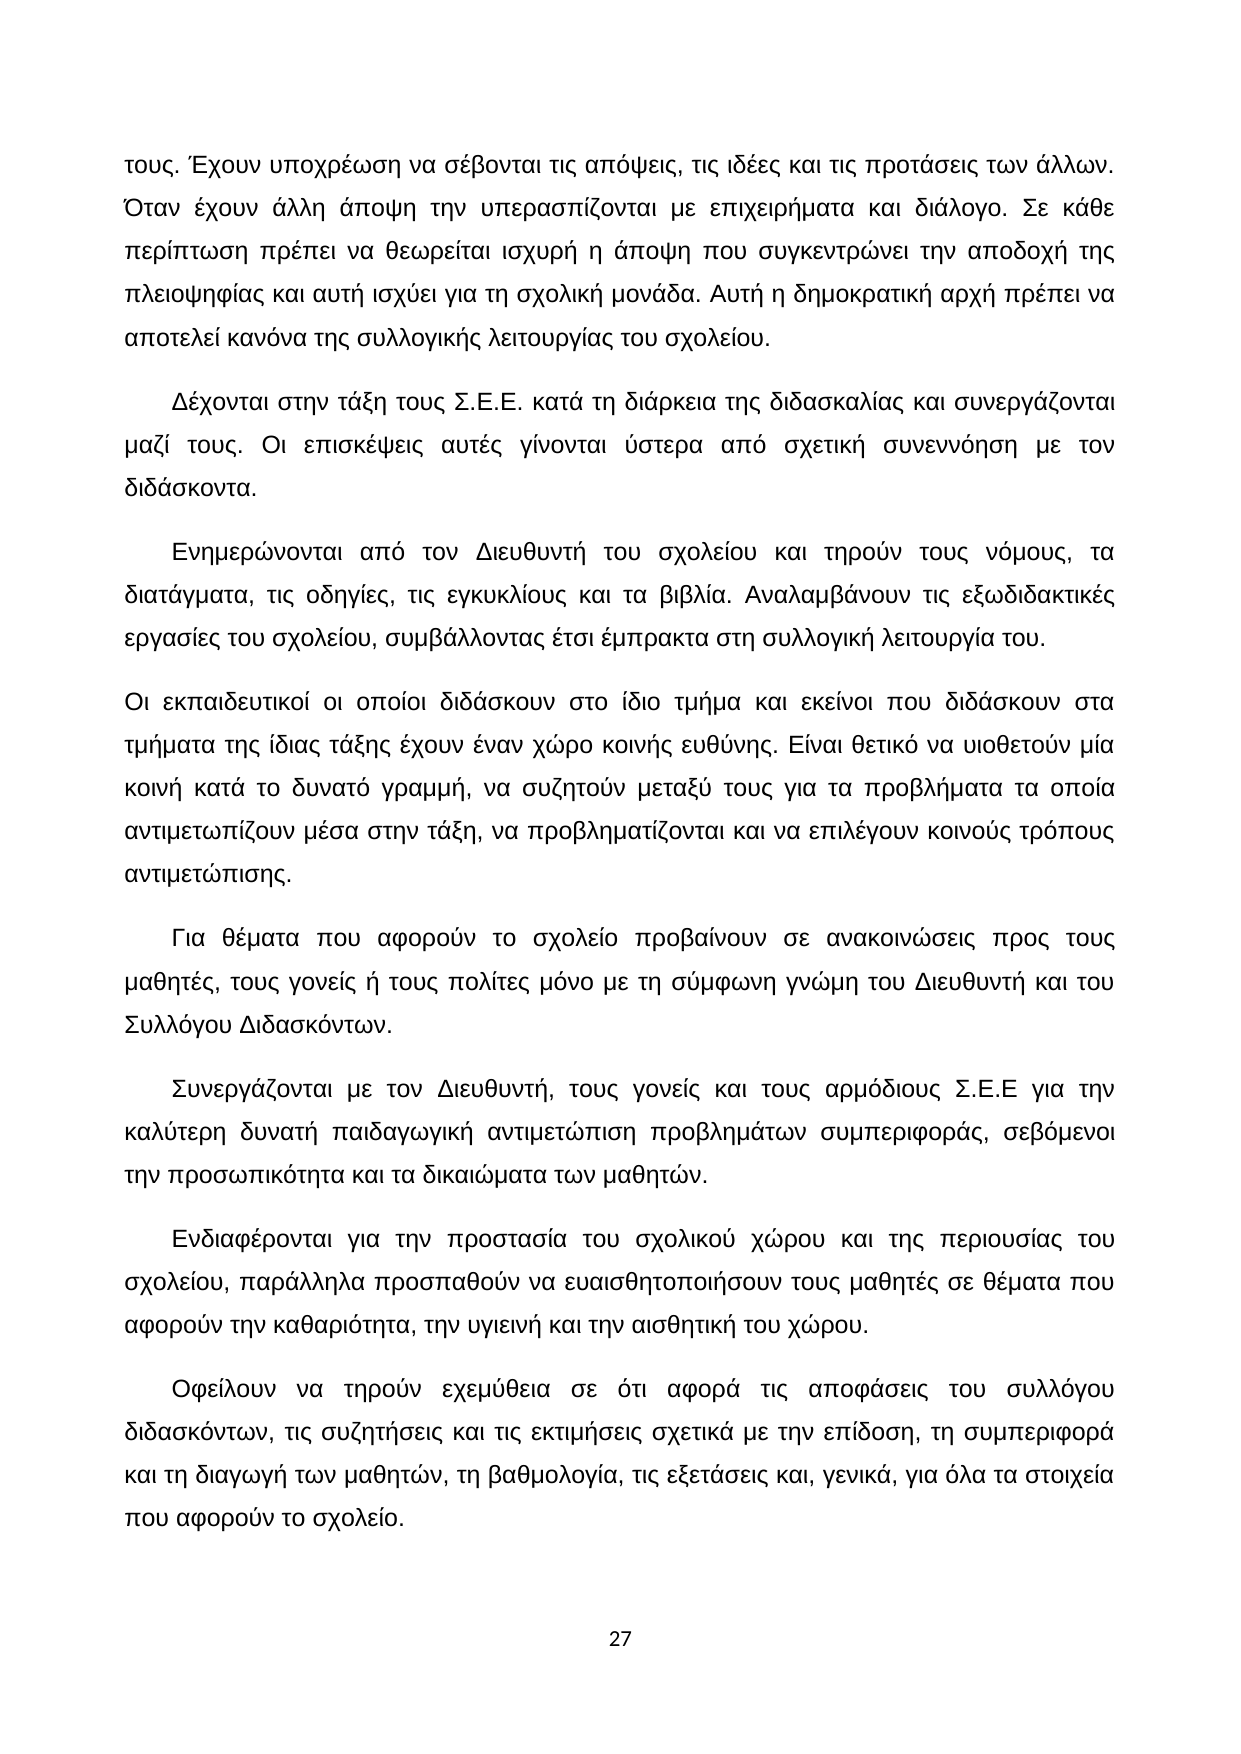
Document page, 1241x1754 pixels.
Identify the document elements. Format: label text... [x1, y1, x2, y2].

text Ενδιαφέρονται για την προστασία του σχολικού χώρου και της περιουσίας του σχολείου, παράλληλα προσπαθούν να ευαισθητοποιήσουν τους μαθητές σε θέματα που αφορούν την καθαριότητα, την υγιεινή και την αισθητική του χώρου. [124, 1224, 1116, 1339]
text Ενημερώνονται από τον Διευθυντή του σχολείου και τηρούν τους νόμους, τα διατάγματα, τις οδηγίες, τις εγκυκλίους και τα βιβλία. Αναλαμβάνουν τις εξωδιδακτικές εργασίες του σχολείου, συμβάλλοντας έτσι έμπρακτα στη συλλογική λειτουργία του. [124, 537, 1116, 652]
text Οφείλουν να τηρούν εχεμύθεια σε ότι αφορά τις αποφάσεις του συλλόγου διδασκόντων, τις συζητήσεις και τις εκτιμήσεις σχετικά με την επίδοση, τη συμπεριφορά και τη διαγωγή των μαθητών, τη βαθμολογία, τις εξετάσεις και, γενικά, για όλα τα στοιχεία που αφορούν το σχολείο. [124, 1374, 1116, 1532]
text Για θέματα που αφορούν το σχολείο προβαίνουν σε ανακοινώσεις προς τους μαθητές, τους γονείς ή τους πολίτες μόνο με τη σύμφωνη γνώμη του Διευθυντή και του Συλλόγου Διδασκόντων. [124, 923, 1116, 1038]
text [124, 150, 1116, 351]
text Συνεργάζονται με τον Διευθυντή, τους γονείς και τους αρμόδιους Σ.Ε.Ε για την καλύτερη δυνατή παιδαγωγική αντιμετώπιση προβλημάτων συμπεριφοράς, σεβόμενοι την προσωπικότητα και τα δικαιώματα των μαθητών. [124, 1073, 1116, 1188]
text Δέχονται στην τάξη τους Σ.Ε.Ε. κατά τη διάρκεια της διδασκαλίας και συνεργάζονται μαζί τους. Οι επισκέψεις αυτές γίνονται ύστερα από σχετική συνεννόηση με τον διδάσκοντα. [124, 386, 1116, 501]
text Οι εκπαιδευτικοί οι οποίοι διδάσκουν στο ίδιο τμήμα και εκείνοι που διδάσκουν στα τμήματα της ίδιας τάξης έχουν έναν χώρο κοινής ευθύνης. Είναι θετικό να υιοθετούν μία κοινή κατά το δυνατό γραμμή, να συζητούν μεταξύ τους για τα προβλήματα τα οποία αντιμετωπίζουν μέσα στην τάξη, να προβληματίζονται και να επιλέγουν κοινούς τρόπους αντιμετώπισης. [124, 687, 1116, 888]
